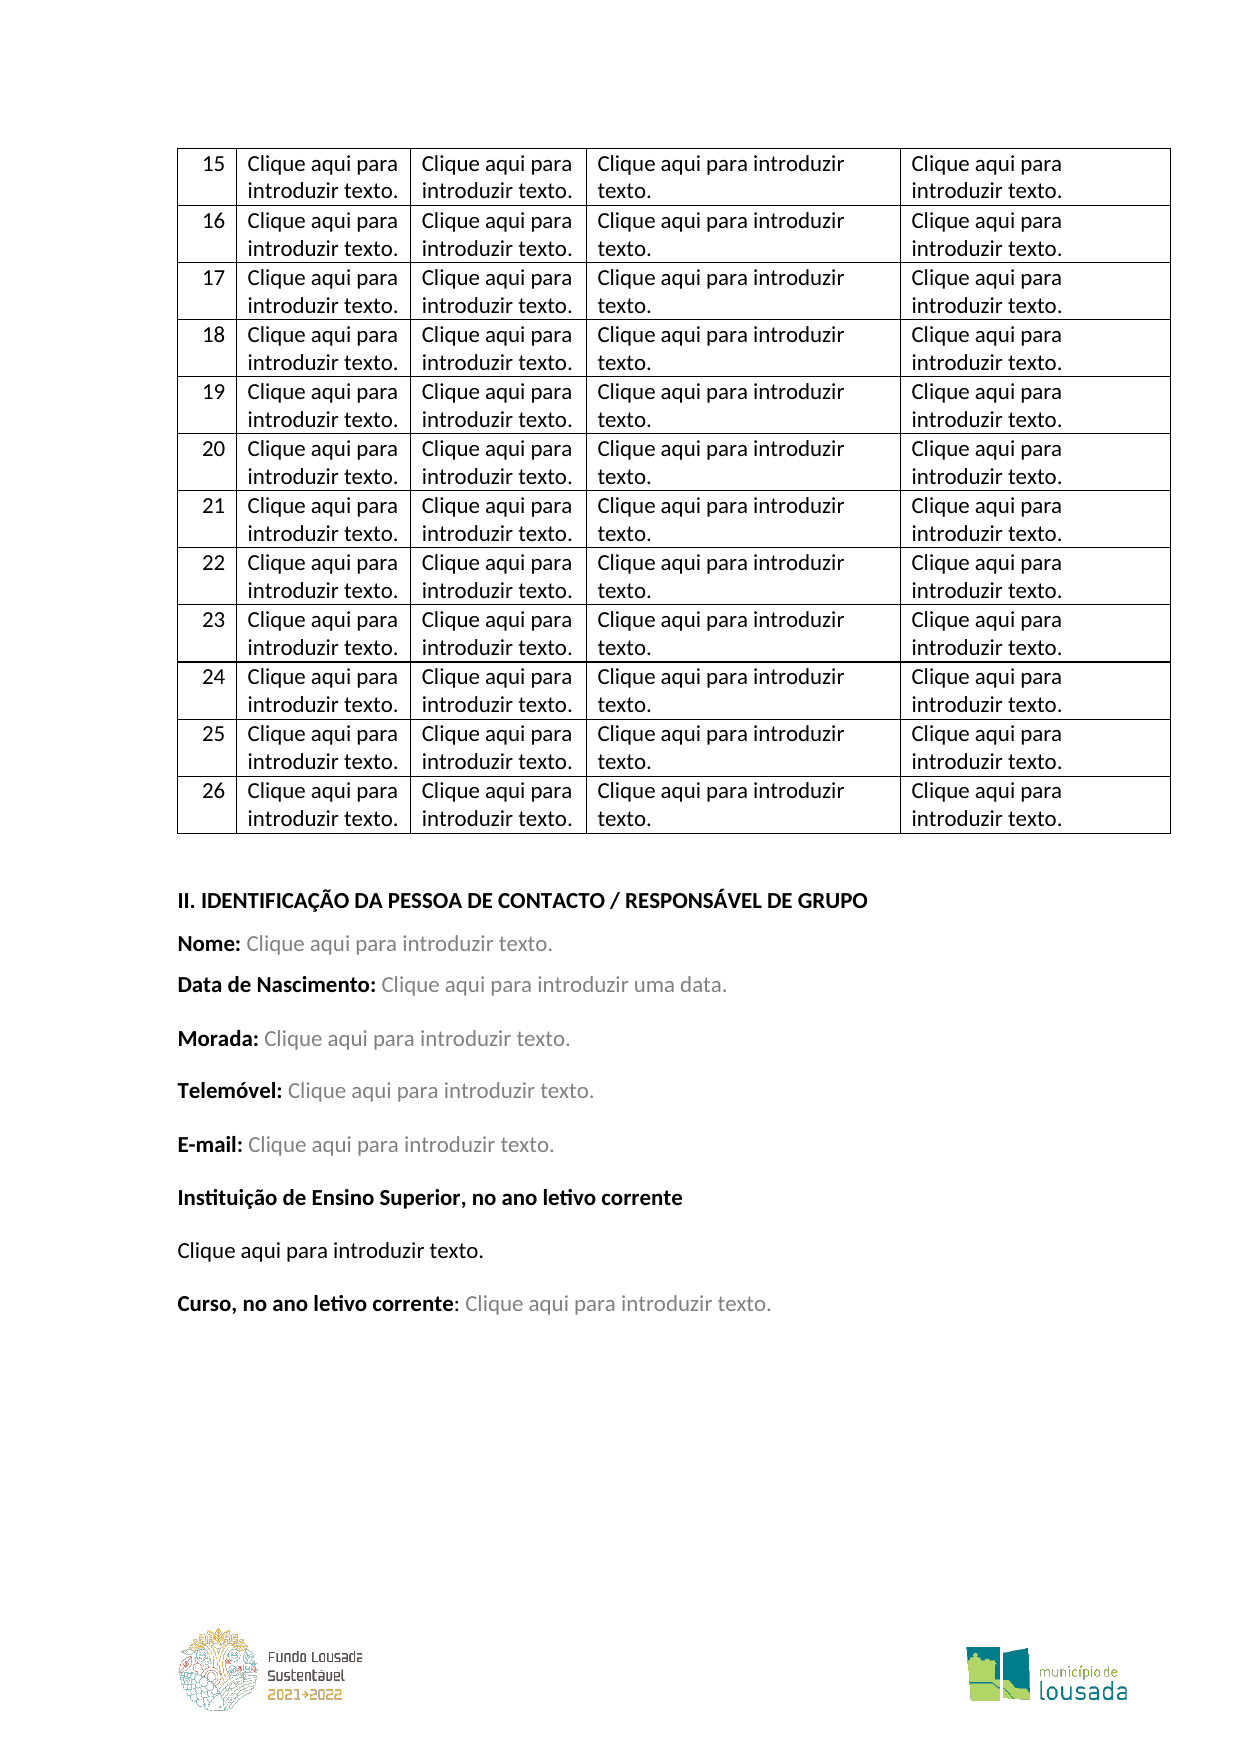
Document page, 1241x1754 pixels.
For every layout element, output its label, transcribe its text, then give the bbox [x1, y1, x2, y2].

text II. IDENTIFICAÇÃO DA PESSOA DE CONTACTO / RESPONSÁVEL DE GRUPO [177, 887, 1107, 915]
text Nome: [177, 929, 1107, 957]
text Instituição de Ensino Superior, no ano letivo corrente [177, 1183, 1107, 1211]
text Data de Nascimento: [177, 971, 1107, 999]
table_cell 25 [178, 720, 236, 776]
table_cell 26 [178, 777, 236, 833]
text Telemóvel: [177, 1077, 1107, 1105]
table_cell 22 [178, 548, 236, 604]
table_cell 21 [178, 491, 236, 547]
table_cell 23 [178, 605, 236, 661]
text Curso, no ano letivo corrente: [177, 1289, 1107, 1317]
table_cell 16 [178, 206, 236, 262]
table_cell 15 [178, 149, 236, 205]
picture [179, 1628, 363, 1711]
text E-mail: [177, 1130, 1107, 1158]
table_cell 20 [178, 434, 236, 490]
table_cell 19 [178, 377, 236, 433]
table_cell 17 [178, 263, 236, 319]
table_cell 24 [178, 663, 236, 718]
text Morada: [177, 1024, 1107, 1052]
picture [966, 1647, 1127, 1701]
table_cell 18 [178, 320, 236, 376]
